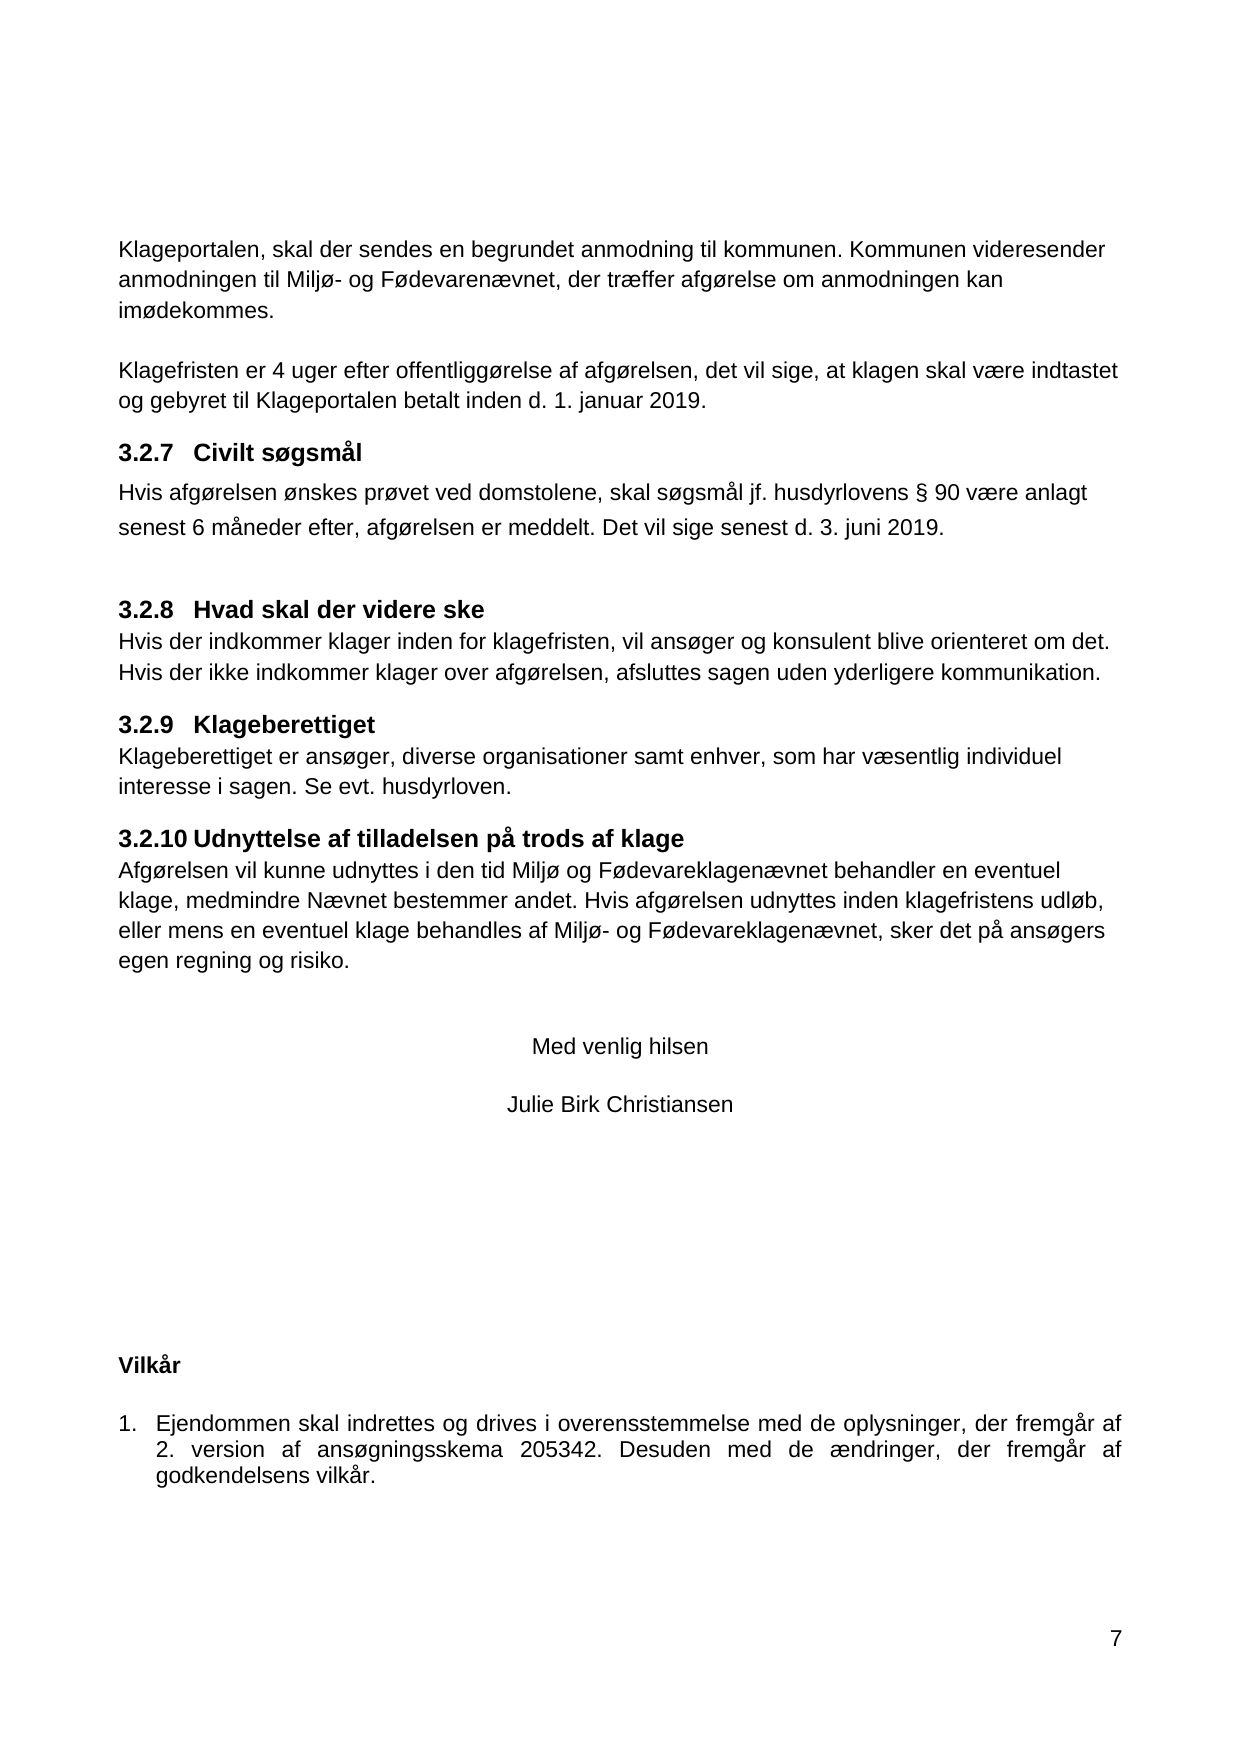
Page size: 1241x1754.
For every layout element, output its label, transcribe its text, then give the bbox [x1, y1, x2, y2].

text Afgørelsen vil kunne udnyttes i den tid Miljø og Fødevareklagenævnet behandler en eventuel klage, medmindre Nævnet bestemmer andet. Hvis afgørelsen udnyttes inden klagefristens udløb, eller mens en eventuel klage behandles af Miljø- og Fødevareklagenævnet, sker det på ansøgers egen regning og risiko. [118, 857, 1122, 974]
text Klageberettiget er ansøger, diverse organisationer samt enhver, som har væsentlig individuel interesse i sagen. Se evt. husdyrloven. [118, 743, 1122, 799]
text Klageportalen, skal der sendes en begrundet anmodning til kommunen. Kommunen videresender anmodningen til Miljø- og Fødevarenævnet, der træffer afgørelse om anmodningen kan imødekommes. [118, 236, 1119, 323]
subtitle Udnyttelse af tilladelsen på trods af klage [118, 824, 1122, 853]
subtitle Klageberettiget [118, 709, 1122, 738]
text Vilkår [118, 1352, 1122, 1378]
text Hvis der indkommer klager inden for klagefristen, vil ansøger og konsulent blive orienteret om det. Hvis der ikke indkommer klager over afgørelsen, afsluttes sagen uden yderligere kommunikation. [118, 628, 1122, 685]
text Klagefristen er 4 uger efter offentliggørelse af afgørelsen, det vil sige, at klagen skal være indtastet og gebyret til Klageportalen betalt inden d. 1. januar 2019. [118, 357, 1119, 414]
list Ejendommen skal indrettes og drives i overensstemmelse med de oplysninger, der fremgår af 2. version af ansøgningsskema 205342. Desuden med de ændringer, der fremgår af godkendelsens vilkår. [118, 1410, 1122, 1489]
subtitle Hvad skal der videre ske [118, 595, 1122, 624]
text Hvis afgørelsen ønskes prøvet ved domstolene, skal søgsmål jf. husdyrlovens § 90 være anlagt senest 6 måneder efter, afgørelsen er meddelt. Det vil sige senest d. 3. juni 2019. [118, 471, 1122, 540]
text Julie Birk Christiansen [118, 1091, 1122, 1117]
text Med venlig hilsen [118, 1033, 1122, 1059]
subtitle Civilt søgsmål [118, 438, 1122, 467]
